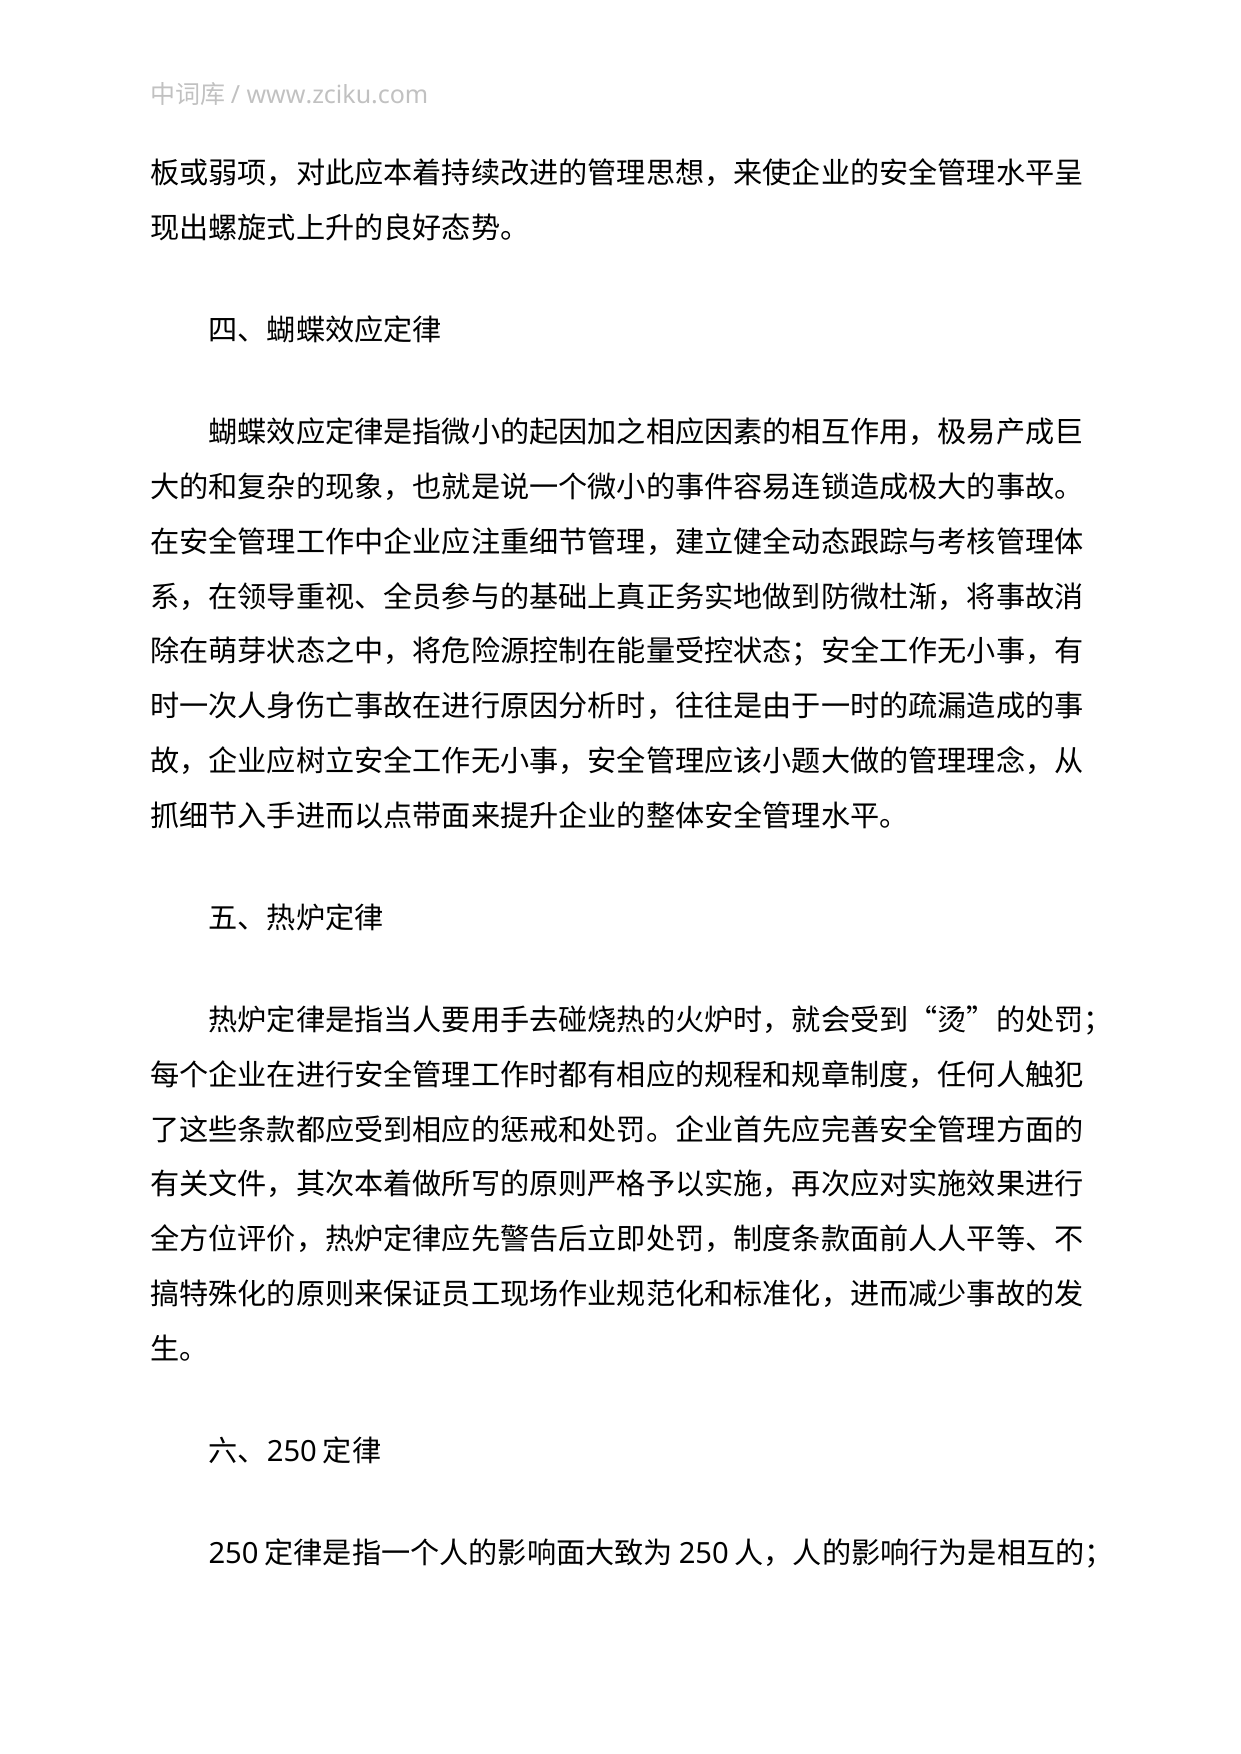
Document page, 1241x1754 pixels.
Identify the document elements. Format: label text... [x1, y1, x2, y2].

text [150, 150, 1090, 247]
text 热炉定律是指当人要用手去碰烧热的火炉时，就会受到“烫”的处罚；每个企业在进行安全管理工作时都有相应的规程和规章制度，任何人触犯了这些条款都应受到相应的惩戒和处罚。企业首先应完善安全管理方面的有关文件，其次本着做所写的原则严格予以实施，再次应对实施效果进行全方位评价，热炉定律应先警告后立即处罚，制度条款面前人人平等、不搞特殊化的原则来保证员工现场作业规范化和标准化，进而减少事故的发生。 [150, 996, 1090, 1368]
text 五、热炉定律 [150, 894, 1090, 937]
text 四、蝴蝶效应定律 [150, 307, 1090, 349]
text 蝴蝶效应定律是指微小的起因加之相应因素的相互作用，极易产成巨大的和复杂的现象，也就是说一个微小的事件容易连锁造成极大的事故。在安全管理工作中企业应注重细节管理，建立健全动态跟踪与考核管理体系，在领导重视、全员参与的基础上真正务实地做到防微杜渐，将事故消除在萌芽状态之中，将危险源控制在能量受控状态；安全工作无小事，有时一次人身伤亡事故在进行原因分析时，往往是由于一时的疏漏造成的事故，企业应树立安全工作无小事，安全管理应该小题大做的管理理念，从抓细节入手进而以点带面来提升企业的整体安全管理水平。 [150, 408, 1090, 835]
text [150, 1529, 1090, 1572]
text 六、250定律 [150, 1427, 1090, 1470]
